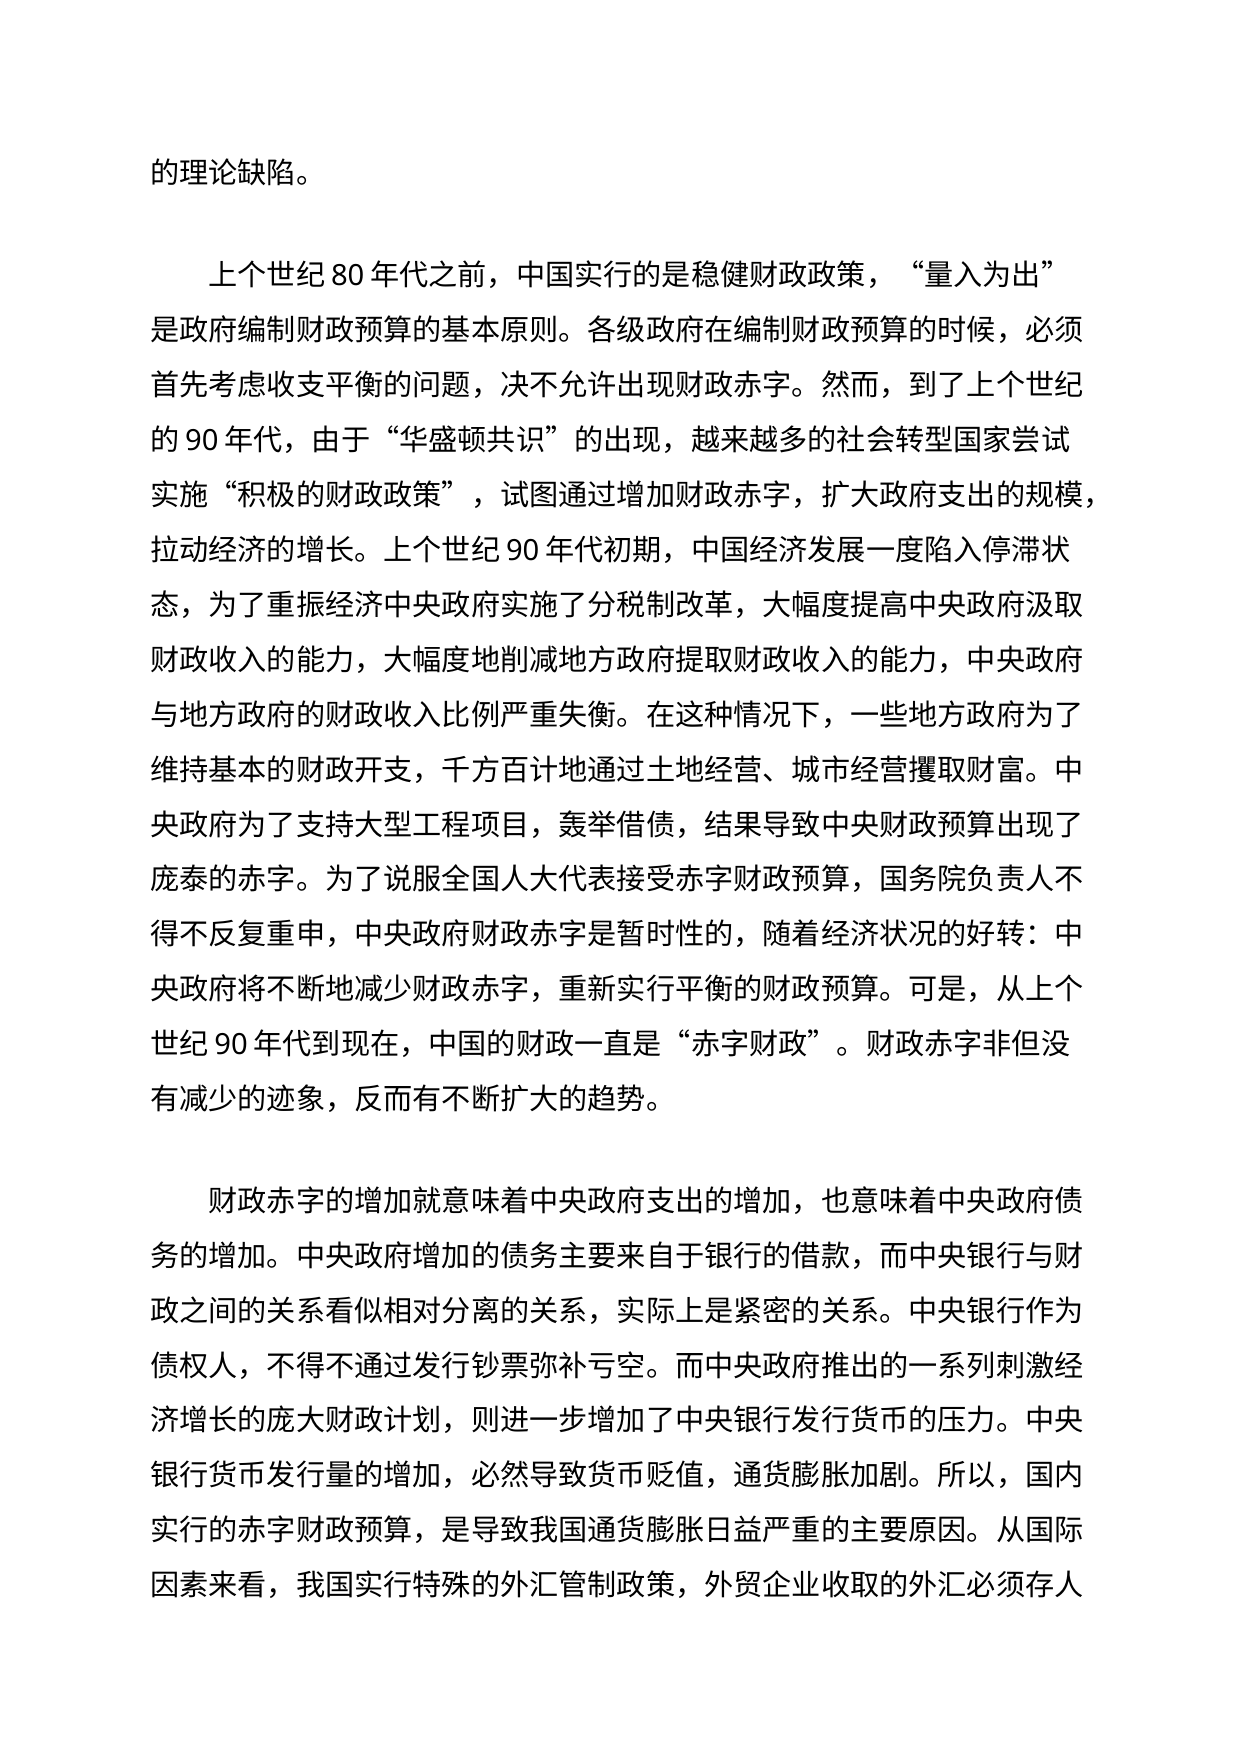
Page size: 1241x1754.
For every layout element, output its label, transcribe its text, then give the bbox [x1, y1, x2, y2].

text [150, 150, 1090, 192]
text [150, 1177, 1090, 1604]
text 上个世纪80年代之前，中国实行的是稳健财政政策，“量入为出”是政府编制财政预算的基本原则。各级政府在编制财政预算的时候，必须首先考虑收支平衡的问题，决不允许出现财政赤字。然而，到了上个世纪的90年代，由于“华盛顿共识”的出现，越来越多的社会转型国家尝试实施“积极的财政政策”，试图通过增加财政赤字，扩大政府支出的规模，拉动经济的增长。上个世纪90年代初期，中国经济发展一度陷入停滞状态，为了重振经济中央政府实施了分税制改革，大幅度提高中央政府汲取财政收入的能力，大幅度地削减地方政府提取财政收入的能力，中央政府与地方政府的财政收入比例严重失衡。在这种情况下，一些地方政府为了维持基本的财政开支，千方百计地通过土地经营、城市经营攫取财富。中央政府为了支持大型工程项目，轰举借债，结果导致中央财政预算出现了庞泰的赤字。为了说服全国人大代表接受赤字财政预算，国务院负责人不得不反复重申，中央政府财政赤字是暂时性的，随着经济状况的好转：中央政府将不断地减少财政赤字，重新实行平衡的财政预算。可是，从上个世纪90年代到现在，中国的财政一直是“赤字财政”。财政赤字非但没有减少的迹象，反而有不断扩大的趋势。 [150, 252, 1090, 1118]
